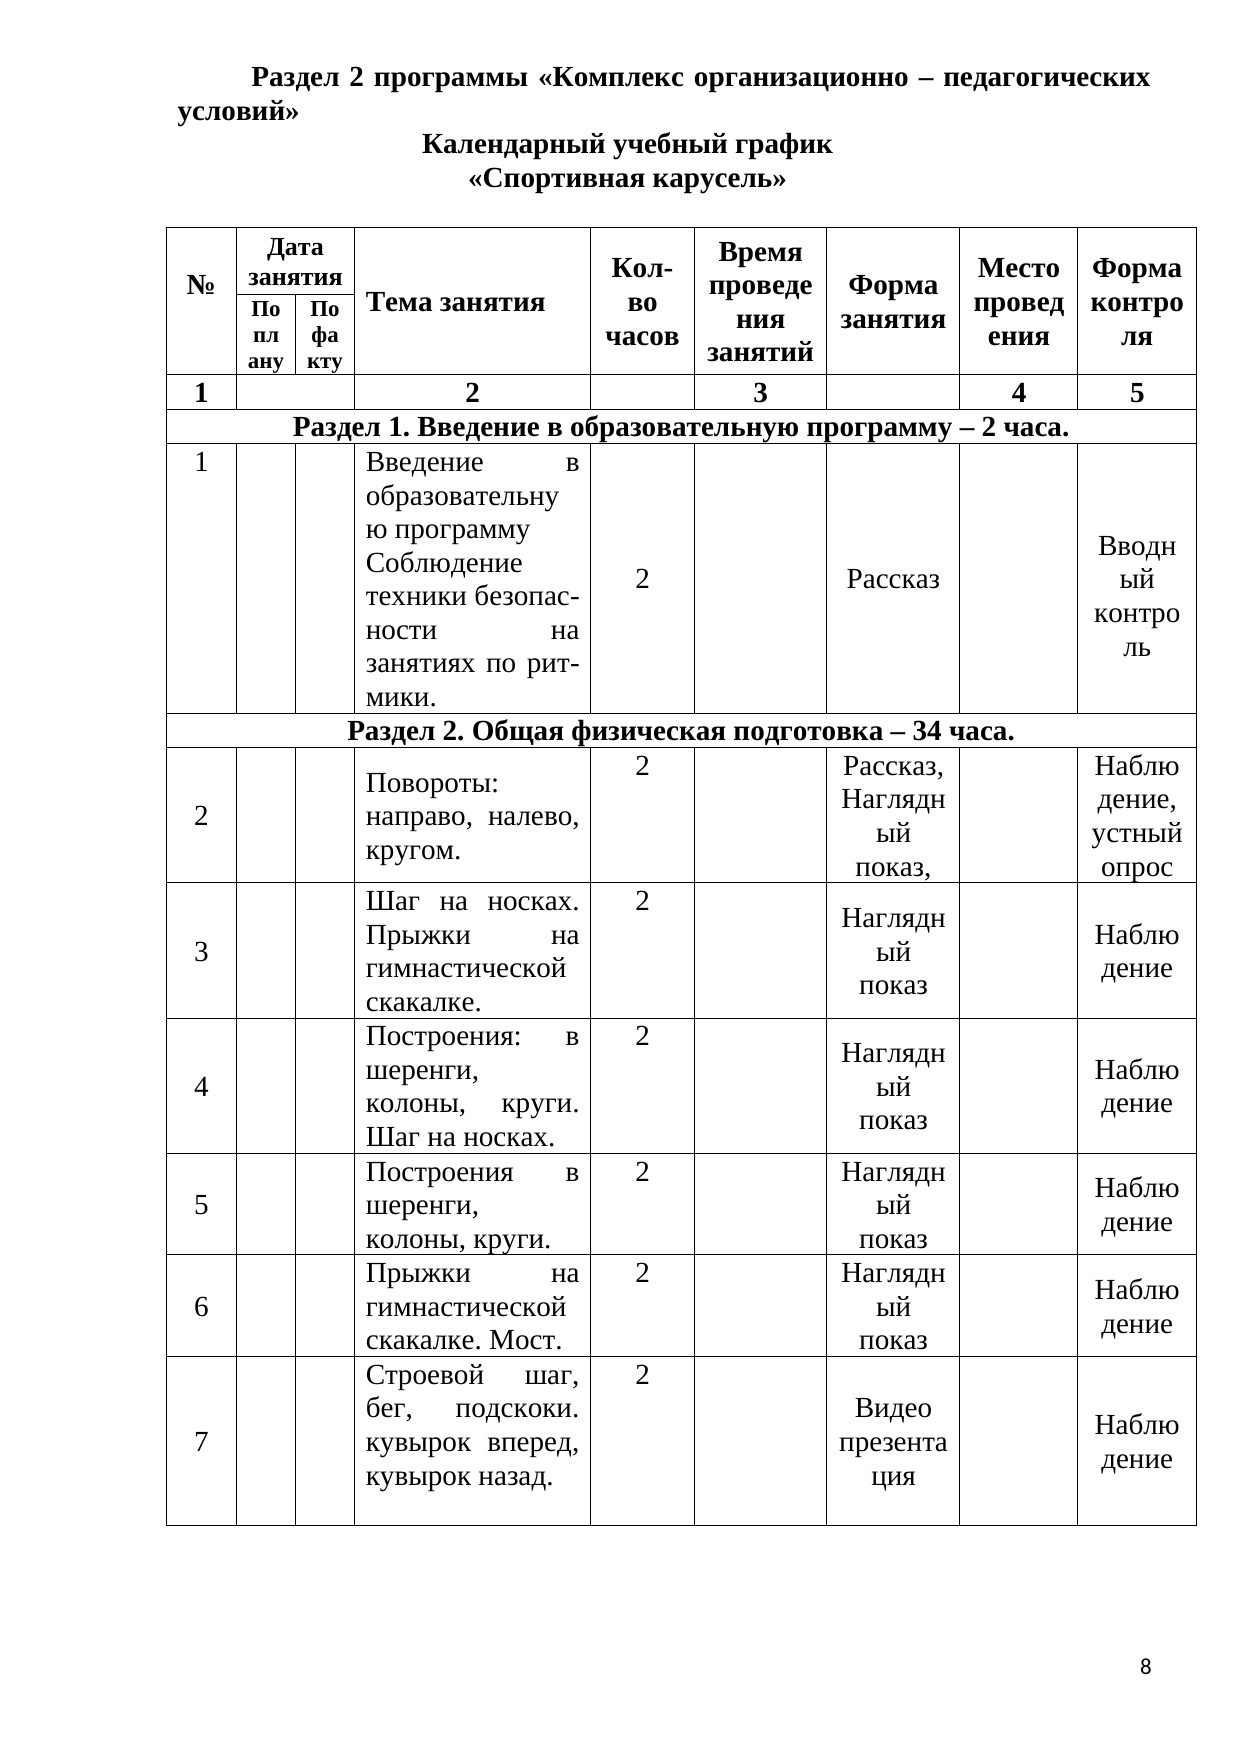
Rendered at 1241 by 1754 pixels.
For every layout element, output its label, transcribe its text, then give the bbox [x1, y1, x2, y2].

table_cell По факту [296, 295, 354, 374]
table_cell [237, 1154, 295, 1254]
table_cell Наблюдение, устный опрос [1078, 748, 1196, 882]
table_cell Наглядный показ [827, 1019, 959, 1153]
table_cell [695, 444, 826, 712]
table_header Место проведения [960, 228, 1077, 374]
table_header № [167, 228, 236, 374]
table_cell [960, 1154, 1077, 1254]
table_cell [960, 444, 1077, 712]
table_cell [296, 1019, 354, 1153]
table_header Дата занятия [237, 228, 354, 294]
table_cell [695, 1154, 826, 1254]
table_cell [960, 1019, 1077, 1153]
table_cell Вводный контроль [1078, 444, 1196, 712]
table_cell [296, 1357, 354, 1525]
table_cell 2 [591, 1154, 694, 1254]
table_cell Наглядный показ [827, 883, 959, 1017]
text «Спортивная карусель» [177, 160, 1078, 193]
table_cell 2 [591, 748, 694, 882]
table_cell [695, 1357, 826, 1525]
table_cell 3 [167, 883, 236, 1017]
table_cell [237, 883, 295, 1017]
table_cell Раздел 1. Введение в образовательную программу – 2 часа. [167, 410, 1196, 443]
table_cell Раздел 2. Общая физическая подготовка – 34 часа. [167, 714, 1196, 747]
text Раздел 2 программы «Комплекс организационно – педагогических условий» [177, 59, 1152, 126]
table_cell 5 [167, 1154, 236, 1254]
table_cell Строевой шаг, бег, подскоки. кувырок вперед, кувырок назад. [355, 1357, 590, 1525]
table_cell [296, 1154, 354, 1254]
table_header Время проведения занятий [695, 228, 826, 374]
table_cell [591, 375, 694, 408]
text Календарный учебный график [177, 126, 1078, 160]
table_cell Построения в шеренги, колоны, круги. [355, 1154, 590, 1254]
table_cell 2 [591, 883, 694, 1017]
table_cell 3 [695, 375, 826, 408]
table_cell 2 [591, 1357, 694, 1525]
table_cell 7 [167, 1357, 236, 1525]
table_cell [695, 1255, 826, 1356]
table_cell 5 [1078, 375, 1196, 408]
table_cell Наглядный показ [827, 1255, 959, 1356]
table_header Форма занятия [827, 228, 959, 374]
table_cell [960, 748, 1077, 882]
table_cell [296, 748, 354, 882]
table_cell 6 [167, 1255, 236, 1356]
table_cell Повороты: направо, налево, кругом. [355, 748, 590, 882]
table_cell Наблюдение [1078, 1154, 1196, 1254]
table_cell Видео презентация [827, 1357, 959, 1525]
table_cell [695, 1019, 826, 1153]
table_cell Рассказ, Наглядный показ, [827, 748, 959, 882]
table_cell [960, 883, 1077, 1017]
table_cell 2 [591, 1019, 694, 1153]
table_cell [296, 444, 354, 712]
table_cell [237, 748, 295, 882]
table_cell Прыжки на гимнастической скакалке. Мост. [355, 1255, 590, 1356]
table_cell 1 [167, 375, 236, 408]
table_header Тема занятия [355, 228, 590, 374]
table_cell 1 [167, 444, 236, 712]
table_header Форма контроля [1078, 228, 1196, 374]
table_cell [296, 883, 354, 1017]
table_cell 2 [591, 1255, 694, 1356]
table_cell Шаг на носках. Прыжки на гимнастической скакалке. [355, 883, 590, 1017]
table_cell [237, 1255, 295, 1356]
table_cell [960, 1357, 1077, 1525]
table_cell 2 [591, 444, 694, 712]
table_cell Наблюдение [1078, 1255, 1196, 1356]
table_cell [237, 375, 354, 408]
table_cell [695, 748, 826, 882]
table_cell [296, 1255, 354, 1356]
table_cell [960, 1255, 1077, 1356]
table_cell Наглядный показ [827, 1154, 959, 1254]
table_cell Введение в образовательную программу Соблюдение техники безопасности на занятиях по ритмики. [355, 444, 590, 712]
table_cell 2 [167, 748, 236, 882]
table_cell 2 [355, 375, 590, 408]
table_cell [237, 1357, 295, 1525]
table_cell [695, 883, 826, 1017]
table_cell [237, 444, 295, 712]
table_cell Наблюдение [1078, 1357, 1196, 1525]
table_cell [237, 1019, 295, 1153]
table_cell Построения: в шеренги, колоны, круги. Шаг на носках. [355, 1019, 590, 1153]
table_cell 4 [167, 1019, 236, 1153]
table_cell Наблюдение [1078, 883, 1196, 1017]
table_cell Рассказ [827, 444, 959, 712]
table_cell По плану [237, 295, 295, 374]
table_cell 4 [960, 375, 1077, 408]
table_header Кол-во часов [591, 228, 694, 374]
table_cell [827, 375, 959, 408]
table_cell Наблюдение [1078, 1019, 1196, 1153]
